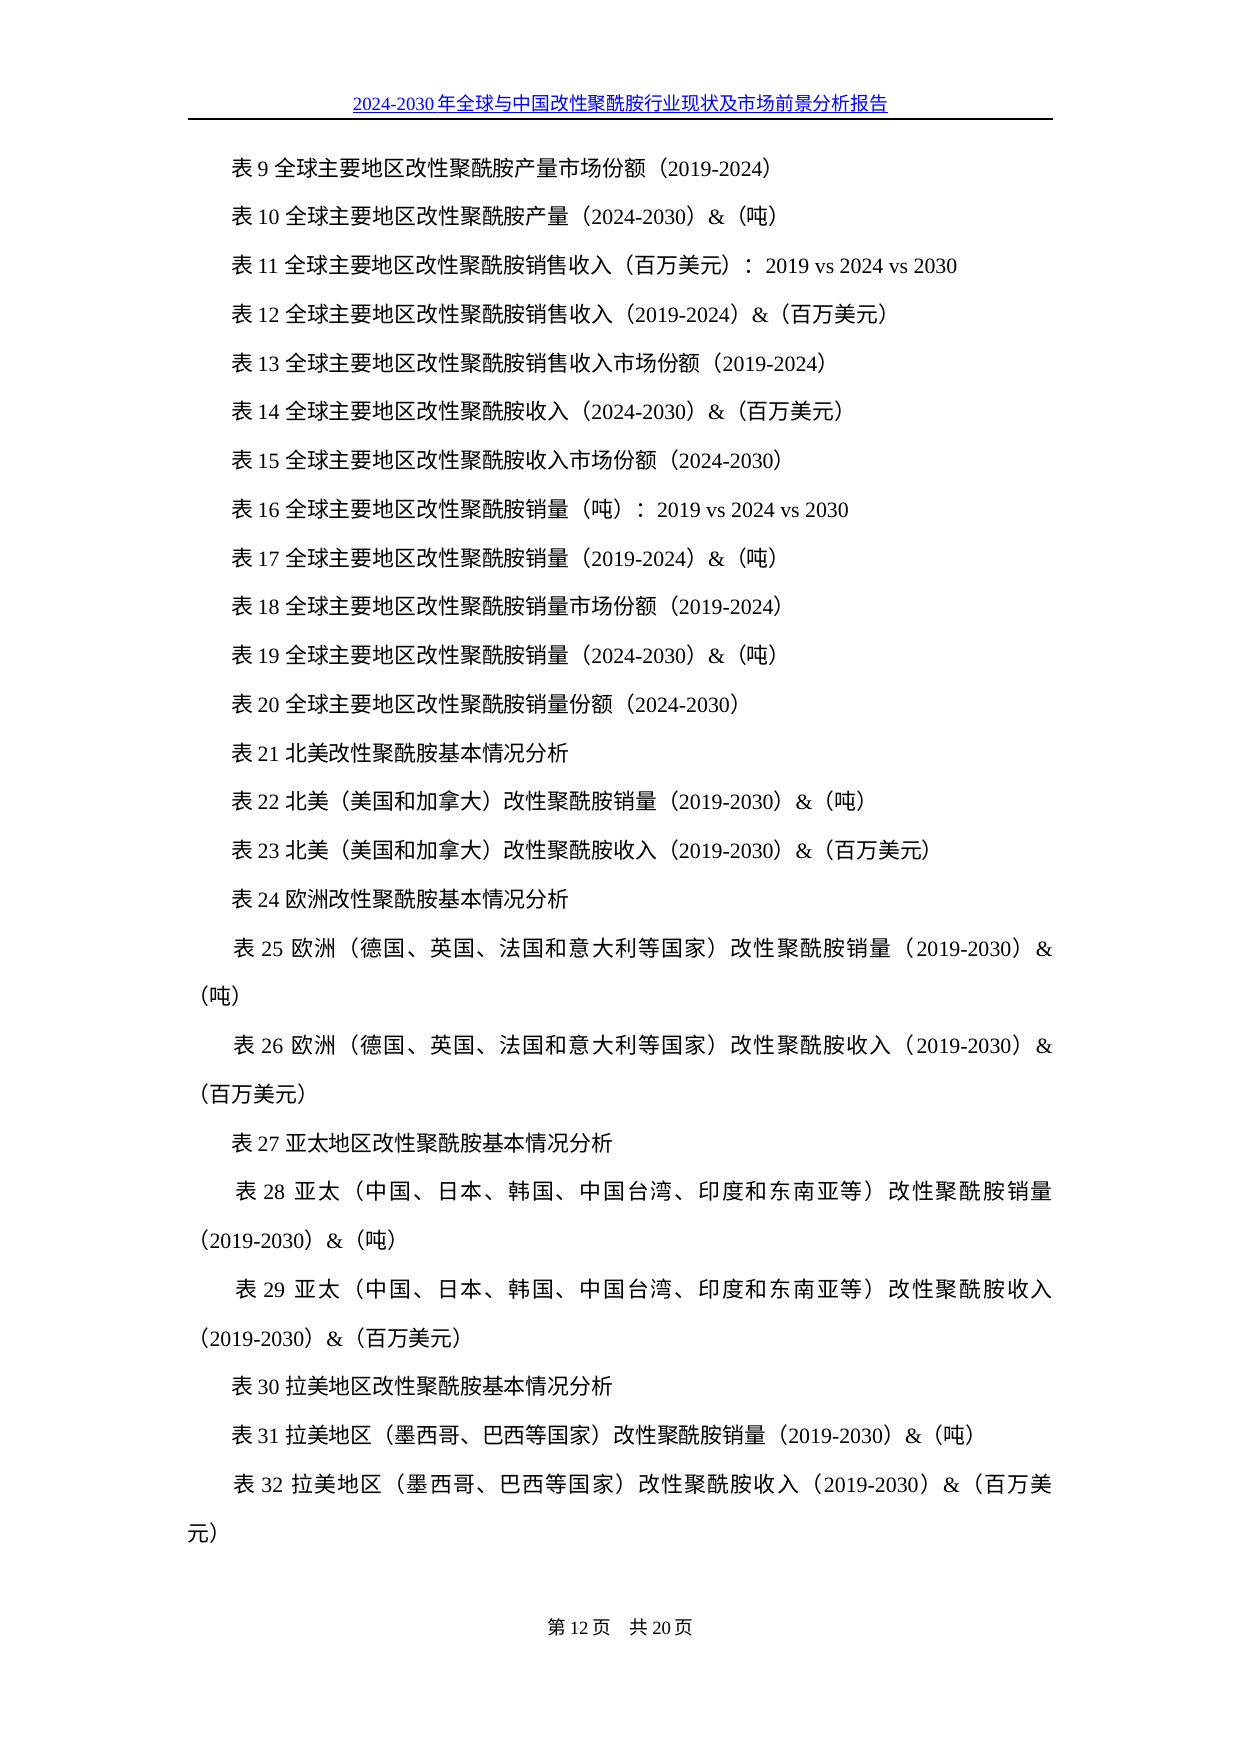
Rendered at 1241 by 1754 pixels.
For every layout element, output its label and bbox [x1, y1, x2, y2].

text [187, 150, 1053, 1548]
